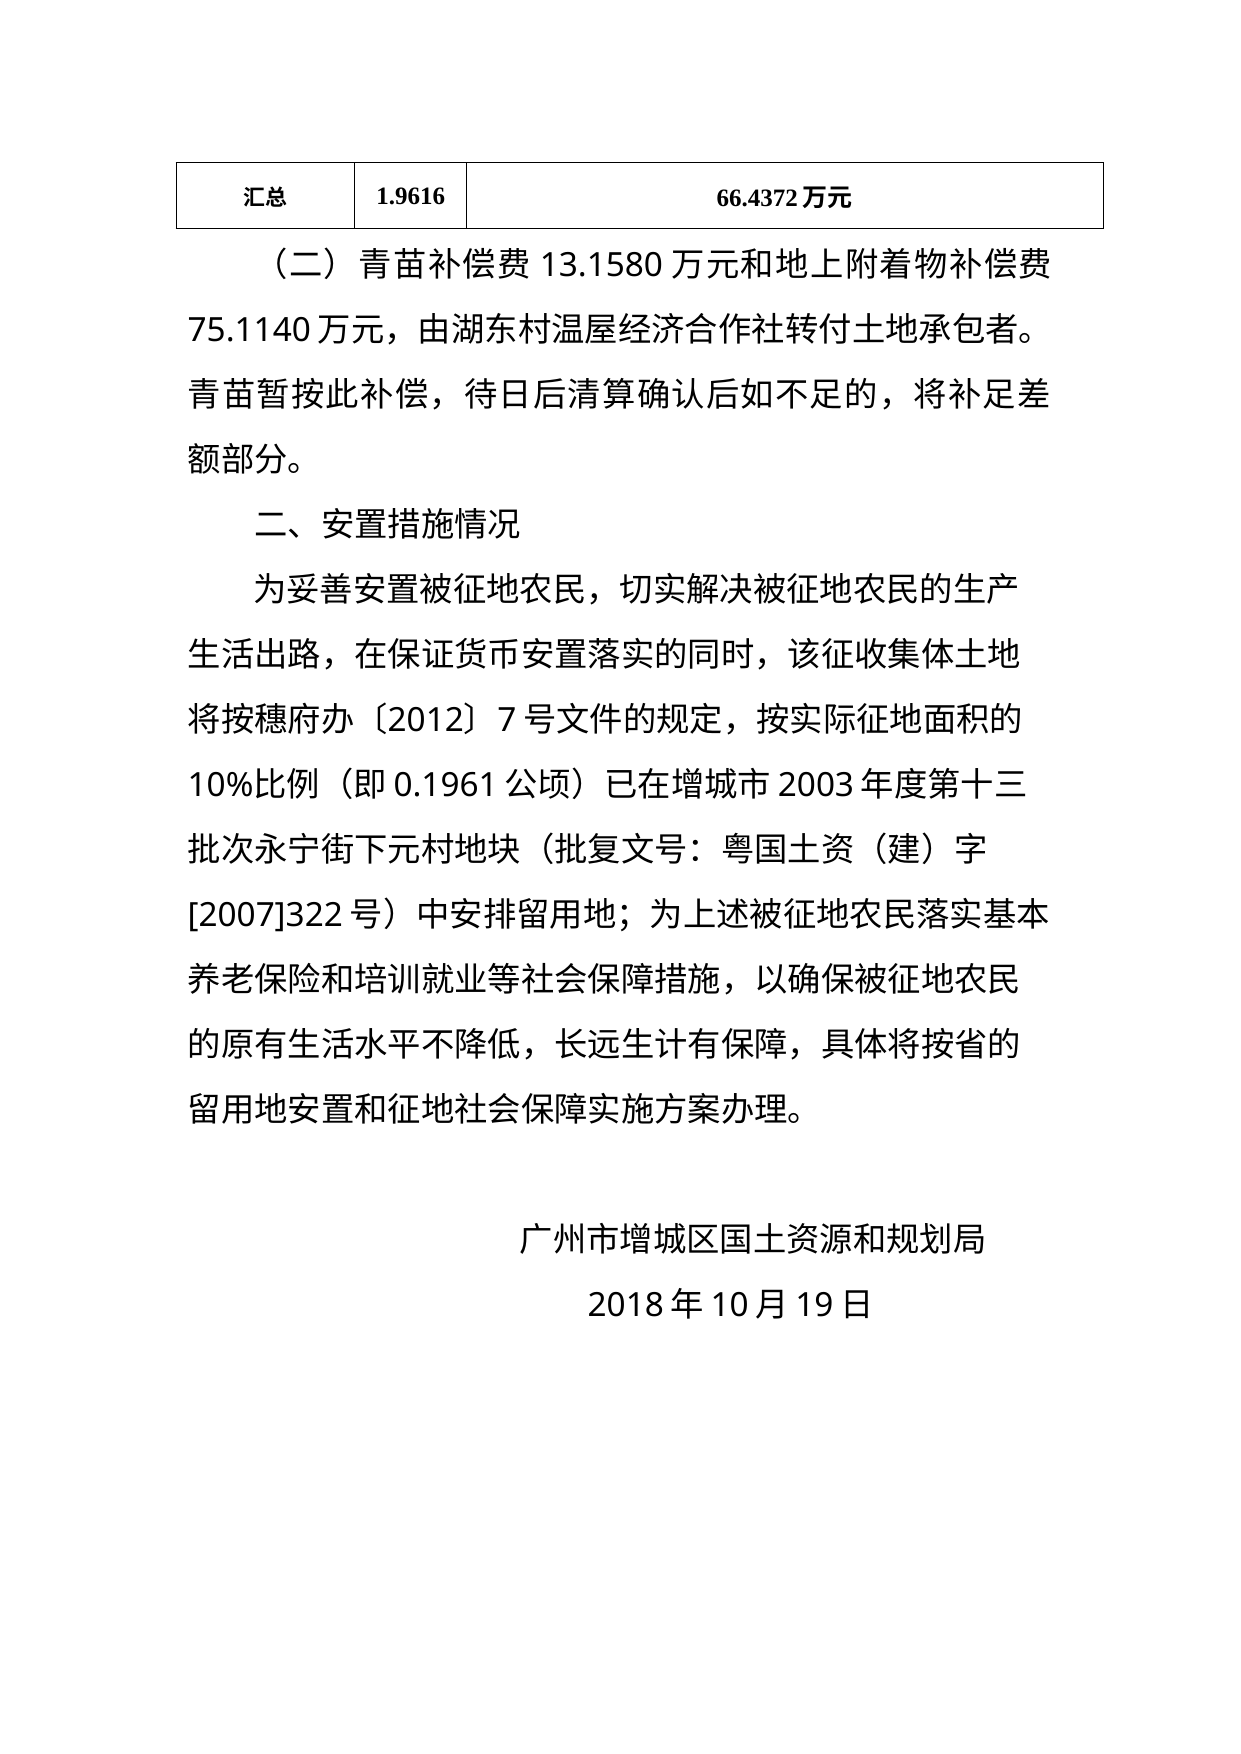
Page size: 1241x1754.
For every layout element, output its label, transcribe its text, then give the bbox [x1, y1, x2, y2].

text 2018年10月19日 [187, 1269, 1053, 1334]
table_cell 66.4372万元 [467, 163, 1103, 228]
table_cell 汇总 [177, 163, 354, 228]
text 二、安置措施情况 [187, 489, 1053, 554]
text 广州市增城区国土资源和规划局 [187, 1204, 986, 1269]
text 为妥善安置被征地农民，切实解决被征地农民的生产生活出路，在保证货币安置落实的同时，该征收集体土地将按穗府办〔2012〕7号文件的规定，按实际征地面积的10%比例（即0.1961公顷）已在增城市2003年度第十三批次永宁街下元村地块（批复文号：粤国土资（建）字[2007]322号）中安排留用地；为上述被征地农民落实基本养老保险和培训就业等社会保障措施，以确保被征地农民的原有生活水平不降低，长远生计有保障，具体将按省的留用地安置和征地社会保障实施方案办理。 [187, 554, 1053, 1139]
table_cell 1.9616 [355, 163, 466, 228]
text （二）青苗补偿费13.1580万元和地上附着物补偿费75.1140万元，由湖东村温屋经济合作社转付土地承包者。青苗暂按此补偿，待日后清算确认后如不足的，将补足差额部分。 [187, 229, 1053, 489]
